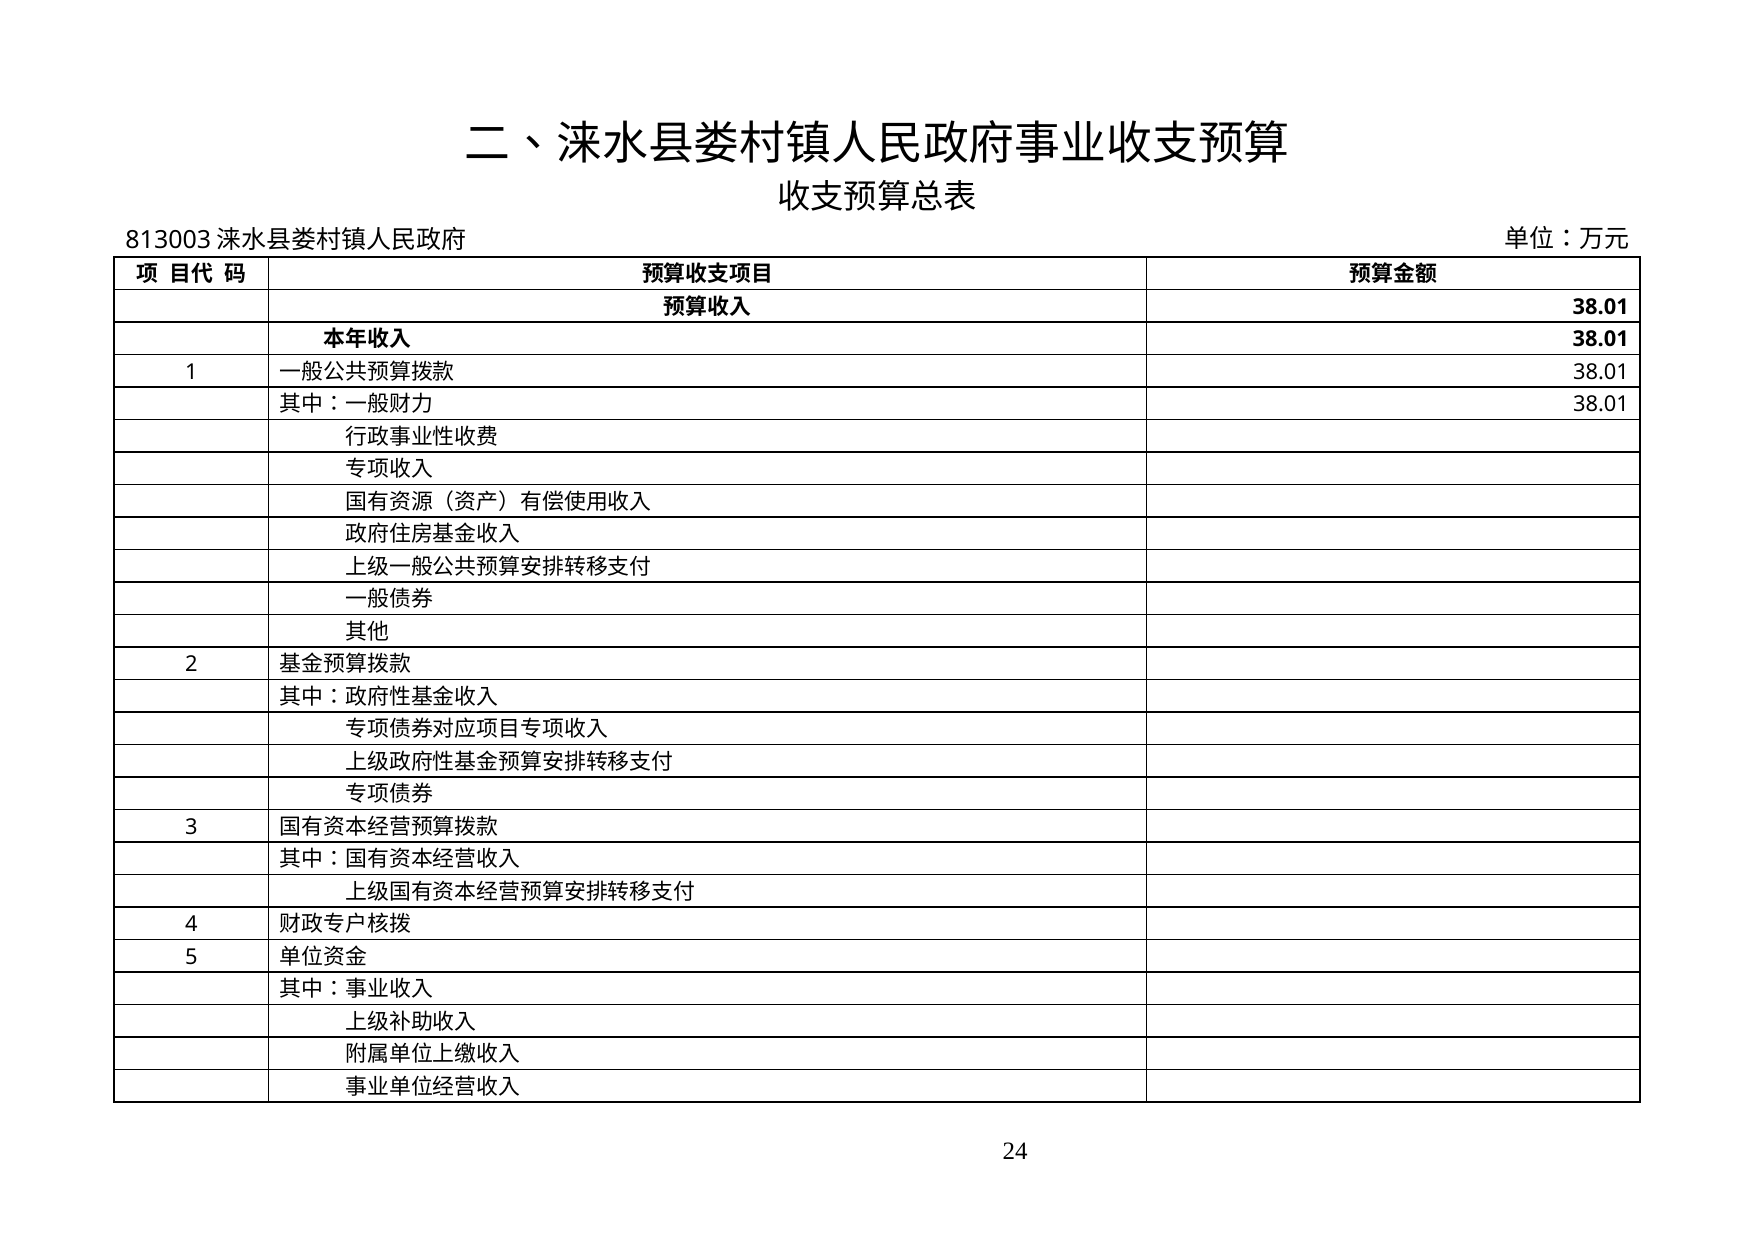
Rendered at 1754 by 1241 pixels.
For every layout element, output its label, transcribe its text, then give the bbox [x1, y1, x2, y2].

table_cell [115, 518, 268, 548]
table_cell [115, 485, 268, 516]
table_cell 预算收入 [269, 290, 1146, 321]
table_cell [1147, 648, 1639, 678]
table_cell [115, 1038, 268, 1068]
table_cell [115, 583, 268, 613]
table_cell 预算金额 [1147, 258, 1639, 288]
table_cell [1147, 583, 1639, 613]
text 二、涞水县娄村镇人民政府事业收支预算 [106, 106, 1648, 173]
table_cell [115, 615, 268, 646]
table_cell 本年收入 [269, 323, 1146, 353]
table_cell [1147, 420, 1639, 451]
table_cell 5 [115, 940, 268, 971]
table_cell 事业单位经营收入 [269, 1070, 1146, 1101]
table_cell [1147, 615, 1639, 646]
table_cell 其中：政府性基金收入 [269, 680, 1146, 711]
table_cell [115, 745, 268, 776]
table_cell 上级补助收入 [269, 1005, 1146, 1036]
text 收支预算总表 [106, 173, 1648, 218]
table_cell 专项收入 [269, 453, 1146, 483]
table_cell [1147, 745, 1639, 776]
table_cell 一般债券 [269, 583, 1146, 613]
table_cell 单位资金 [269, 940, 1146, 971]
table_cell [1147, 518, 1639, 548]
table_cell [1147, 875, 1639, 906]
table_cell 上级一般公共预算安排转移支付 [269, 550, 1146, 581]
table_cell 1 [115, 355, 268, 386]
table_cell 38.01 [1147, 290, 1639, 321]
table_cell 38.01 [1147, 388, 1639, 418]
table_cell 上级政府性基金预算安排转移支付 [269, 745, 1146, 776]
table_cell 政府住房基金收入 [269, 518, 1146, 548]
table_cell 4 [115, 908, 268, 938]
table_cell 预算收支项目 [269, 258, 1146, 288]
table_cell 38.01 [1147, 355, 1639, 386]
table_cell [115, 420, 268, 451]
table_header 单位：万元 [1147, 220, 1639, 256]
table_cell 38.01 [1147, 323, 1639, 353]
table_cell 国有资本经营预算拨款 [269, 810, 1146, 841]
table_cell 行政事业性收费 [269, 420, 1146, 451]
table_cell [115, 973, 268, 1003]
table_cell [1147, 453, 1639, 483]
table_cell [1147, 1070, 1639, 1101]
table_cell [115, 680, 268, 711]
table_cell 其中：事业收入 [269, 973, 1146, 1003]
table_cell 国有资源（资产）有偿使用收入 [269, 485, 1146, 516]
table_header 813003涞水县娄村镇人民政府 [115, 220, 1146, 256]
table_cell 其中：一般财力 [269, 388, 1146, 418]
table_cell [115, 290, 268, 321]
table_cell 专项债券 [269, 778, 1146, 808]
table_cell [1147, 680, 1639, 711]
table_cell 专项债券对应项目专项收入 [269, 713, 1146, 743]
table_cell [1147, 940, 1639, 971]
table_cell [115, 778, 268, 808]
table_cell [1147, 778, 1639, 808]
table_cell [115, 843, 268, 873]
table_cell 一般公共预算拨款 [269, 355, 1146, 386]
table_cell 其中：国有资本经营收入 [269, 843, 1146, 873]
table_cell [115, 713, 268, 743]
table_cell 附属单位上缴收入 [269, 1038, 1146, 1068]
table_cell [1147, 843, 1639, 873]
table_cell [1147, 713, 1639, 743]
table_cell [115, 323, 268, 353]
table_cell [1147, 810, 1639, 841]
table_cell [115, 550, 268, 581]
table_cell [1147, 550, 1639, 581]
table_cell [115, 388, 268, 418]
table_cell 基金预算拨款 [269, 648, 1146, 678]
table_cell [1147, 485, 1639, 516]
table_cell [115, 875, 268, 906]
table_cell [115, 1005, 268, 1036]
table_cell [1147, 973, 1639, 1003]
table_cell [1147, 1038, 1639, 1068]
table_cell [1147, 1005, 1639, 1036]
table_cell 3 [115, 810, 268, 841]
table_cell 2 [115, 648, 268, 678]
table_cell 其他 [269, 615, 1146, 646]
table_cell 财政专户核拨 [269, 908, 1146, 938]
table_cell [115, 1070, 268, 1101]
table_cell 项 目代 码 [115, 258, 268, 288]
table_cell [1147, 908, 1639, 938]
table_cell 上级国有资本经营预算安排转移支付 [269, 875, 1146, 906]
table_cell [115, 453, 268, 483]
